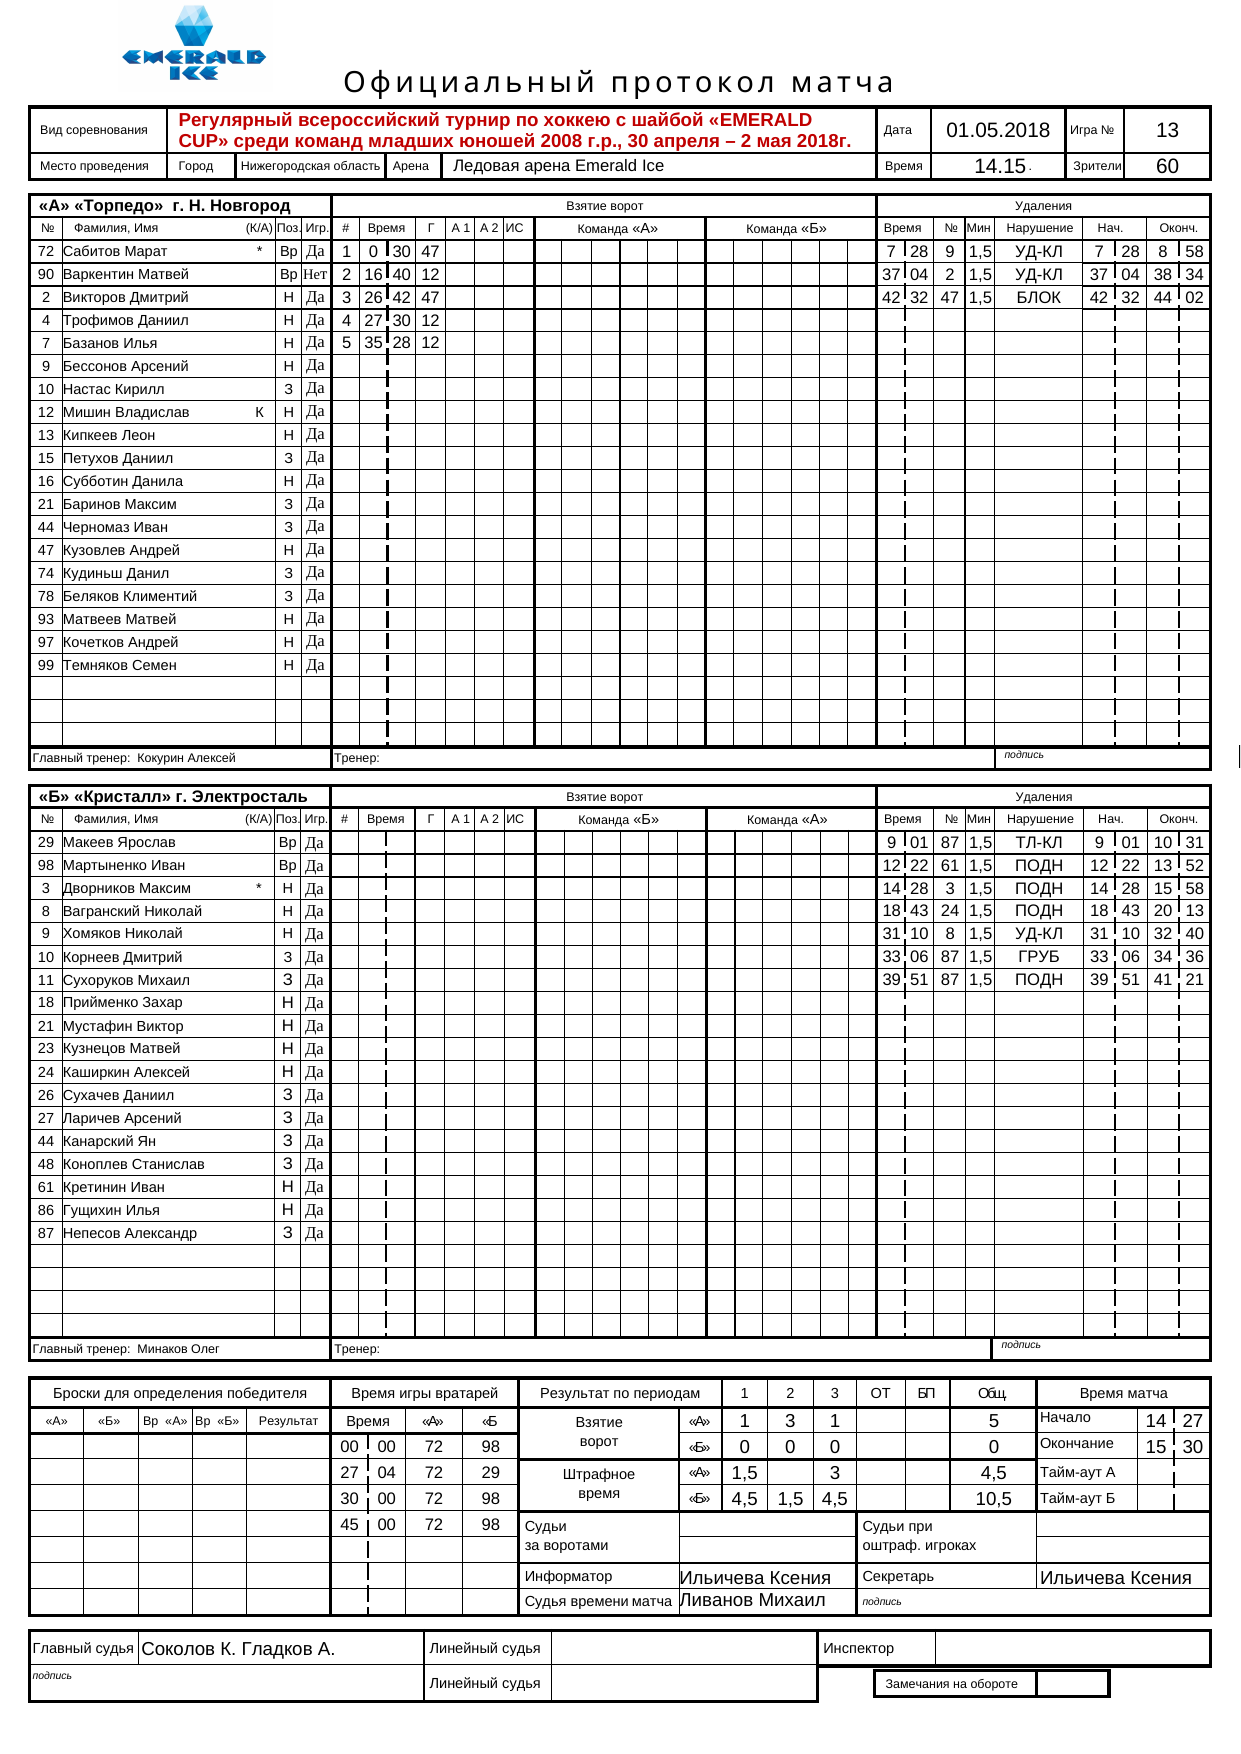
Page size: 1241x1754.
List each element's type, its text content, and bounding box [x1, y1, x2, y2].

table_cell [416, 401, 445, 423]
table_cell [565, 832, 592, 852]
table_cell БЛОК [995, 286, 1082, 308]
table_cell [995, 700, 1082, 722]
table_cell [416, 1107, 444, 1129]
table_cell [621, 516, 647, 538]
table_cell [1179, 1291, 1209, 1313]
table_cell [878, 631, 905, 653]
table_cell [360, 585, 387, 607]
table_cell [995, 608, 1082, 630]
table_cell [475, 1038, 504, 1059]
table_cell [708, 1130, 734, 1152]
table_cell [934, 332, 964, 354]
table_cell [848, 401, 875, 423]
table_cell [736, 1015, 762, 1037]
table_cell Н [275, 992, 300, 1013]
table_cell [359, 923, 386, 944]
table_cell Субботин Данила [63, 470, 243, 492]
table_cell [332, 900, 358, 922]
table_cell 18 [1084, 900, 1115, 922]
table_cell [386, 1222, 414, 1244]
table_cell 9 [934, 241, 964, 262]
table_cell [934, 992, 965, 1013]
table_cell [1179, 1199, 1209, 1221]
table_cell [1115, 1176, 1147, 1198]
table_cell [475, 516, 503, 538]
table_cell [878, 1107, 905, 1129]
table_cell [763, 700, 791, 722]
table_cell [1115, 1061, 1147, 1083]
table_cell [621, 1038, 648, 1059]
table_cell [592, 264, 619, 285]
table_cell [995, 1130, 1083, 1152]
table_cell [247, 1537, 329, 1562]
table_cell [1179, 355, 1209, 377]
table_cell [966, 1268, 994, 1290]
table_cell (К/А) [243, 809, 274, 829]
table_cell [966, 1176, 994, 1198]
table_cell [1084, 1015, 1115, 1037]
table_cell [243, 723, 275, 745]
table_cell [536, 447, 561, 469]
table_cell [333, 562, 359, 584]
table_cell [416, 1245, 444, 1267]
table_header Дата [878, 109, 930, 152]
table_cell [849, 1038, 875, 1059]
table_cell [332, 1222, 358, 1244]
table_cell [792, 424, 819, 446]
table_cell [475, 1199, 504, 1221]
table_cell [678, 1314, 705, 1336]
table_cell [247, 1511, 329, 1536]
table_cell [906, 1409, 949, 1432]
table_cell 36 [1179, 946, 1209, 968]
table_cell [388, 677, 415, 699]
table_cell [995, 1084, 1083, 1106]
table_cell [505, 946, 534, 968]
table_cell [649, 1130, 677, 1152]
table_cell [592, 310, 619, 331]
table_cell [416, 1176, 444, 1198]
table_cell [565, 946, 592, 968]
table_cell [736, 1291, 762, 1313]
table_cell [995, 332, 1082, 354]
table_cell [537, 1291, 564, 1313]
table_cell [31, 1435, 83, 1458]
table_cell [446, 677, 474, 699]
table_cell [536, 264, 561, 285]
table_cell [247, 1563, 329, 1588]
table_cell [995, 723, 1082, 745]
table_cell [446, 401, 474, 423]
table_cell [821, 900, 848, 922]
table_cell Мин [966, 218, 994, 239]
table_cell [1115, 700, 1146, 722]
table_cell [966, 1015, 994, 1037]
table_cell Судья времени матча [520, 1589, 679, 1614]
table_cell [1083, 493, 1115, 515]
table_cell [537, 1061, 564, 1083]
table_cell [243, 1176, 274, 1198]
table_cell 0 [814, 1433, 856, 1458]
table_cell [1148, 1268, 1179, 1290]
table_cell [565, 1153, 592, 1175]
table_cell Да [301, 1222, 329, 1244]
table_cell 3 [333, 287, 359, 308]
table_cell [792, 631, 819, 653]
table_cell [734, 700, 762, 722]
table_header Время игры вратарей [332, 1380, 517, 1406]
table_cell [763, 946, 791, 968]
table_cell Время [360, 218, 415, 239]
table_cell [445, 923, 474, 944]
table_cell [386, 900, 414, 922]
table_cell [592, 539, 619, 561]
table_cell [621, 539, 647, 561]
table_cell [995, 1199, 1083, 1221]
table_cell [763, 539, 791, 561]
table_cell [1037, 1513, 1209, 1536]
table_cell [1179, 1176, 1209, 1198]
table_cell [734, 539, 762, 561]
table_cell [1083, 585, 1115, 607]
table_cell Прийменко Захар [63, 992, 243, 1013]
table_cell [763, 332, 791, 354]
table_header Вид соревнования [31, 109, 166, 152]
table_cell [849, 1015, 875, 1037]
table_cell [1084, 1084, 1115, 1106]
table_cell [537, 900, 564, 922]
table_cell [333, 585, 359, 607]
table_cell [1115, 562, 1146, 584]
table_cell [505, 855, 534, 876]
table_cell [445, 1199, 474, 1221]
table_cell [1148, 1176, 1179, 1198]
table_cell [592, 700, 619, 722]
table_cell [1084, 1038, 1115, 1059]
table_cell [734, 332, 762, 354]
table_cell [243, 654, 275, 676]
table_cell [821, 1130, 848, 1152]
table_cell [734, 241, 762, 262]
table_cell [966, 309, 994, 331]
table_cell [359, 1084, 386, 1106]
table_cell [708, 1268, 734, 1290]
table_cell [648, 654, 677, 676]
table_header 2 [768, 1380, 813, 1406]
table_cell [416, 562, 445, 584]
table_cell [416, 516, 445, 538]
table_cell [536, 493, 561, 515]
table_cell [708, 1222, 734, 1244]
table_cell [30, 1617, 1211, 1629]
table_cell [243, 355, 275, 377]
table_cell 27 [332, 1459, 368, 1484]
table_cell [820, 424, 847, 446]
table_cell [848, 654, 875, 676]
table_cell Матвеев Матвей [63, 608, 243, 630]
table_cell Нижегородская область [237, 154, 384, 178]
table_cell [621, 1222, 648, 1244]
table_cell [648, 493, 677, 515]
table_cell Коноплев Станислав [63, 1153, 243, 1175]
table_cell [648, 723, 677, 745]
table_cell Поз. [276, 218, 301, 239]
table_cell [1115, 447, 1146, 469]
table_cell [792, 923, 820, 944]
table_cell [475, 1084, 504, 1106]
table_cell 22 [1115, 855, 1147, 876]
table_cell [562, 562, 591, 584]
table_cell [678, 1061, 705, 1083]
table_cell [565, 1038, 592, 1059]
table_header Результат по периодам [520, 1380, 721, 1406]
table_cell [878, 1130, 905, 1152]
table_cell [1148, 1061, 1179, 1083]
table_header Взятие ворот [333, 196, 875, 216]
table_cell Да [301, 1084, 329, 1106]
table_cell 7 [31, 332, 62, 354]
table_cell [649, 1038, 677, 1059]
table_cell [707, 700, 733, 722]
table_cell 32 [1148, 923, 1179, 944]
table_cell [1115, 493, 1146, 515]
table_cell [301, 1314, 329, 1336]
table_cell [332, 1153, 358, 1175]
table_cell [708, 1084, 734, 1106]
table_cell [708, 1245, 734, 1267]
table_cell [1147, 677, 1179, 699]
table_cell [592, 677, 619, 699]
table_cell [966, 1107, 994, 1129]
table_cell [359, 832, 386, 852]
table_cell Нет [302, 264, 330, 285]
table_cell [995, 631, 1082, 653]
table_cell [416, 493, 445, 515]
table_cell Н [275, 1176, 300, 1198]
table_cell Вагранский Николай [63, 900, 243, 922]
table_cell [792, 992, 820, 1013]
table_cell [359, 1176, 386, 1198]
table_cell [905, 332, 933, 354]
table_cell [995, 1153, 1083, 1175]
table_cell [678, 241, 704, 262]
table_cell [243, 900, 274, 922]
table_cell [536, 401, 561, 423]
table_cell [763, 923, 791, 944]
table_cell [1179, 700, 1209, 722]
table_cell [243, 562, 275, 584]
table_cell [792, 946, 820, 968]
table_cell 1,5 [966, 832, 994, 852]
table_cell [332, 855, 358, 876]
table_cell 1,5 [966, 263, 994, 285]
table_cell 51 [905, 969, 933, 991]
table_cell [416, 470, 445, 492]
table_cell [359, 1038, 386, 1059]
table_cell [1084, 1130, 1115, 1152]
table_cell [678, 1130, 705, 1152]
table_cell [562, 470, 591, 492]
table_cell УД-КЛ [995, 923, 1083, 944]
table_cell [906, 1485, 949, 1510]
table_header «A» «Торпедо» г. Н. Новгород [31, 196, 330, 216]
table_cell [649, 1153, 677, 1175]
table_cell Мишин Владислав [63, 401, 243, 423]
table_cell [537, 1130, 564, 1152]
table_cell [995, 493, 1082, 515]
table_cell 31 [878, 923, 905, 944]
table_cell [821, 1245, 848, 1267]
table_cell [792, 378, 819, 400]
table_cell Поз. [275, 809, 300, 829]
table_cell [678, 493, 704, 515]
table_cell 78 [31, 585, 62, 607]
table_cell Да [302, 470, 330, 492]
table_cell 87 [934, 946, 965, 968]
table_cell 10 [1115, 923, 1147, 944]
table_cell Да [301, 946, 329, 968]
table_cell Н [275, 923, 300, 944]
table_cell Да [302, 631, 330, 653]
table_cell [565, 1107, 592, 1129]
table_cell [386, 1153, 414, 1175]
table_cell [475, 700, 503, 722]
table_cell «Б [463, 1409, 517, 1432]
table_cell [849, 900, 875, 922]
table_cell [848, 585, 875, 607]
table_cell [736, 946, 762, 968]
table_cell [736, 1153, 762, 1175]
table_cell [763, 401, 791, 423]
table_cell [792, 1130, 820, 1152]
table_header Время матча [1038, 1380, 1209, 1406]
table_cell [736, 832, 762, 852]
table_cell [333, 516, 359, 538]
table_cell [849, 1107, 875, 1129]
table_cell [445, 900, 474, 922]
table_cell [678, 1245, 705, 1267]
table_cell [475, 424, 503, 446]
table_cell [820, 585, 847, 607]
table_cell [332, 992, 358, 1013]
table_cell [708, 1153, 734, 1175]
table_header 13 [1125, 109, 1209, 152]
table_cell [1179, 378, 1209, 400]
table_cell [995, 1314, 1083, 1336]
table_cell [820, 608, 847, 630]
table_cell Вр [275, 832, 300, 852]
table_cell Мустафин Виктор [63, 1015, 243, 1037]
table_cell [763, 723, 791, 745]
table_cell [1179, 1107, 1209, 1129]
table_cell 29 [463, 1459, 517, 1484]
table_cell [905, 608, 933, 630]
table_cell 9 [31, 923, 62, 944]
table_cell 30 [332, 1485, 368, 1510]
table_cell [505, 1107, 534, 1129]
table_cell 98 [463, 1485, 517, 1510]
table_cell [763, 1222, 791, 1244]
table_cell [734, 562, 762, 584]
table_cell [592, 516, 619, 538]
table_cell [592, 493, 619, 515]
table_cell [878, 355, 905, 377]
table_cell [820, 562, 847, 584]
table_cell 13 [1179, 900, 1209, 922]
table_cell [621, 923, 648, 944]
table_cell [707, 631, 733, 653]
table_cell 61 [934, 855, 965, 876]
table_cell [416, 1268, 444, 1290]
table_cell [536, 608, 561, 630]
table_cell 9 [1084, 832, 1115, 852]
table_cell [139, 1589, 192, 1614]
table_cell [849, 1153, 875, 1175]
table_cell [301, 1245, 329, 1267]
table_cell «А» [406, 1409, 462, 1432]
table_cell [475, 1061, 504, 1083]
table_cell [966, 1038, 994, 1059]
table_cell [406, 1537, 462, 1562]
table_cell [621, 1061, 648, 1083]
table_cell [84, 1589, 138, 1614]
table_cell [792, 1314, 820, 1336]
table_cell [621, 1015, 648, 1037]
table_cell [360, 654, 387, 676]
table_cell Да [301, 1015, 329, 1037]
table_cell [849, 946, 875, 968]
table_cell [368, 1537, 405, 1562]
table_cell [621, 264, 647, 285]
table_cell [678, 310, 704, 331]
table_cell [649, 992, 677, 1013]
table_cell [849, 878, 875, 898]
table_cell «А» [680, 1461, 721, 1484]
table_cell [332, 1314, 358, 1336]
table_cell [707, 378, 733, 400]
table_cell [966, 992, 994, 1013]
table_cell [736, 1061, 762, 1083]
table_cell Команда «А» [708, 809, 875, 829]
table_cell [934, 1038, 965, 1059]
table_cell 4,5 [951, 1461, 1035, 1484]
table_cell [792, 1107, 820, 1129]
table_cell [1115, 1130, 1147, 1152]
table_cell ИС [504, 218, 533, 239]
table_cell Да [302, 355, 330, 377]
table_cell [1147, 310, 1179, 331]
table_cell [848, 470, 875, 492]
table_cell 27 [31, 1107, 62, 1129]
table_cell [1147, 401, 1179, 423]
table_cell Главный тренер: Кокурин Алексей [31, 749, 330, 768]
table_cell [139, 1485, 192, 1510]
table_cell Н [276, 310, 301, 331]
table_cell [763, 264, 791, 285]
table_cell [848, 539, 875, 561]
table_cell [708, 969, 734, 991]
table_cell [416, 539, 445, 561]
table_cell [562, 310, 591, 331]
table_cell Да [301, 1061, 329, 1083]
table_cell [849, 969, 875, 991]
table_cell З [276, 516, 301, 538]
table_cell подпись [858, 1589, 1209, 1614]
table_cell 48 [31, 1153, 62, 1175]
table_cell [934, 378, 964, 400]
table_cell 97 [31, 631, 62, 653]
table_cell Вр «Б» [193, 1409, 246, 1432]
table_cell [820, 723, 847, 745]
table_cell [416, 700, 445, 722]
table_cell [446, 493, 474, 515]
table_cell подпись [993, 1339, 1209, 1359]
table_cell З [275, 946, 300, 968]
table_cell [562, 539, 591, 561]
table_cell [475, 946, 504, 968]
table_cell [905, 1268, 933, 1290]
table_cell [821, 946, 848, 968]
table_cell [1115, 1245, 1147, 1267]
table_cell [360, 516, 387, 538]
table_cell [445, 969, 474, 991]
table_cell [966, 1291, 994, 1313]
table_cell [388, 516, 415, 538]
table_cell [505, 832, 534, 852]
table_cell 1 [723, 1409, 767, 1432]
table_cell 3 [31, 877, 62, 898]
table_cell [966, 539, 994, 561]
table_cell [446, 723, 474, 745]
table_cell [386, 1245, 414, 1267]
table_cell [792, 562, 819, 584]
table_cell [275, 1314, 300, 1336]
table_cell [792, 900, 820, 922]
table_cell [621, 401, 647, 423]
table_cell [707, 264, 733, 285]
table_cell З [276, 378, 301, 400]
table_cell [359, 900, 386, 922]
table_cell 31 [1179, 832, 1209, 852]
table_cell [243, 923, 274, 944]
table_cell [416, 1038, 444, 1059]
table_cell [193, 1459, 246, 1484]
table_cell Да [302, 585, 330, 607]
table_cell [905, 539, 933, 561]
table_cell [386, 1176, 414, 1198]
table_cell [593, 1176, 620, 1198]
table_cell Кузнецов Матвей [63, 1038, 243, 1059]
table_cell 00 [332, 1435, 368, 1458]
table_cell 74 [31, 562, 62, 584]
table_cell [475, 1245, 504, 1267]
table_cell [878, 309, 905, 331]
table_cell А 2 [475, 218, 503, 239]
table_cell [1147, 654, 1179, 676]
table_cell 29 [31, 832, 62, 852]
table_cell [536, 677, 561, 699]
table_cell 14.15 [932, 154, 1064, 178]
table_cell [562, 700, 591, 722]
table_cell [678, 470, 704, 492]
table_cell «А» [680, 1409, 721, 1432]
table_cell 43 [1115, 900, 1147, 922]
table_cell [445, 946, 474, 968]
table_cell [1148, 1015, 1179, 1037]
table_cell [416, 946, 444, 968]
table_cell 32 [905, 286, 933, 308]
table_header Регулярный всероссийский турнир по хоккею с шайбой «EMERALD CUP» среди команд младших юношей 2008 г.р., 30 апреля – 2 мая 2018г. [168, 109, 875, 152]
table_cell [332, 1245, 358, 1267]
table_cell Тренер: [332, 1339, 990, 1359]
table_cell [332, 878, 358, 898]
table_cell [1148, 1084, 1179, 1106]
table_cell [649, 1222, 677, 1244]
table_cell [593, 1291, 620, 1313]
table_cell [934, 700, 964, 722]
table_cell [934, 654, 964, 676]
table_cell [505, 1015, 534, 1037]
table_cell [1179, 1153, 1209, 1175]
table_cell 1,5 [966, 969, 994, 991]
table_cell З [275, 969, 300, 991]
table_cell [621, 1130, 648, 1152]
table_cell [736, 900, 762, 922]
table_cell [905, 585, 933, 607]
table_cell Да [302, 516, 330, 538]
table_cell [934, 493, 964, 515]
table_cell [792, 700, 819, 722]
table_cell Время [878, 809, 933, 829]
table_cell [243, 1268, 274, 1290]
table_cell [708, 992, 734, 1013]
table_cell [504, 447, 533, 469]
table_cell [1084, 1107, 1115, 1129]
table_cell [243, 310, 275, 331]
table_cell [734, 310, 762, 331]
table_cell [848, 241, 875, 262]
table_cell [592, 631, 619, 653]
table_cell [621, 310, 647, 331]
table_cell [820, 310, 847, 331]
table_cell 35 [360, 332, 387, 354]
table_cell Гущихин Илья [63, 1199, 243, 1221]
table_cell [446, 264, 474, 285]
table_cell 27 [360, 310, 387, 331]
table_cell [819, 1668, 871, 1700]
table_cell Н [275, 1061, 300, 1083]
table_cell [995, 585, 1082, 607]
table_cell [707, 470, 733, 492]
table_cell [1138, 1485, 1174, 1510]
table_cell [621, 654, 647, 676]
table_cell 28 [1115, 241, 1146, 262]
table_cell Сабитов Марат [63, 241, 243, 262]
table_cell [475, 585, 503, 607]
table_cell [562, 631, 591, 653]
table_cell [708, 1061, 734, 1083]
table_cell [763, 1107, 791, 1129]
table_cell 04 [905, 263, 933, 285]
table_cell [386, 1084, 414, 1106]
table_cell [648, 447, 677, 469]
table_cell [1083, 677, 1115, 699]
table_cell Да [302, 562, 330, 584]
table_cell Н [276, 470, 301, 492]
table_cell [648, 608, 677, 630]
table_cell [966, 332, 994, 354]
table_cell Взятие ворот [520, 1409, 678, 1458]
table_cell 00 [368, 1511, 405, 1536]
table_cell [878, 1084, 905, 1106]
table_cell [243, 424, 275, 446]
table_cell [995, 1107, 1083, 1129]
table_cell 11 [31, 969, 62, 991]
table_cell [446, 562, 474, 584]
table_cell [848, 608, 875, 630]
table_cell [537, 969, 564, 991]
table_cell 12 [416, 264, 445, 285]
table_cell [193, 1563, 246, 1588]
table_cell [966, 424, 994, 446]
table_cell 37 [878, 263, 905, 285]
table_cell [934, 309, 964, 331]
table_cell [445, 1015, 474, 1037]
table_cell [995, 424, 1082, 446]
table_cell [905, 1199, 933, 1221]
table_cell [820, 241, 847, 262]
table_cell [565, 1015, 592, 1037]
table_cell 47 [416, 241, 445, 262]
table_cell [1115, 332, 1146, 354]
table_cell [537, 1176, 564, 1198]
table_cell [1148, 1222, 1179, 1244]
table_cell [416, 631, 445, 653]
table_cell [386, 1291, 414, 1313]
table_cell [905, 1084, 933, 1106]
table_cell [678, 654, 704, 676]
table_cell [302, 677, 330, 699]
table_cell 93 [31, 608, 62, 630]
table_cell [792, 355, 819, 377]
table_cell [934, 677, 964, 699]
table_cell ТЛ-КЛ [995, 832, 1083, 852]
table_cell 3 [814, 1461, 856, 1484]
table_cell [388, 355, 415, 377]
table_cell ПОДН [995, 900, 1083, 922]
table_cell [593, 832, 620, 852]
table_cell [505, 969, 534, 991]
table_cell [1115, 378, 1146, 400]
table_cell [243, 516, 275, 538]
table_cell [416, 1015, 444, 1037]
table_cell [878, 332, 905, 354]
table_cell [621, 855, 648, 876]
table_cell [301, 1268, 329, 1290]
table_cell [475, 631, 503, 653]
table_cell 1,5 [966, 946, 994, 968]
table_cell [848, 700, 875, 722]
table_cell 12 [1084, 855, 1115, 876]
table_cell [905, 1130, 933, 1152]
table_cell Окончание [1038, 1433, 1137, 1458]
table_cell [562, 424, 591, 446]
table_cell [678, 1222, 705, 1244]
table_cell [388, 470, 415, 492]
table_cell № [31, 218, 62, 239]
table_cell Да [302, 493, 330, 515]
table_cell [562, 447, 591, 469]
table_cell [934, 1130, 965, 1152]
table_cell [84, 1511, 138, 1536]
table_cell [536, 654, 561, 676]
table_cell [678, 447, 704, 469]
table_cell [678, 401, 704, 423]
table_cell Время [332, 1409, 405, 1432]
table_cell 0 [768, 1433, 813, 1458]
table_cell Макеев Ярослав [63, 832, 243, 852]
table_cell [621, 723, 647, 745]
table_cell Баринов Максим [63, 493, 243, 515]
table_cell 30 [1174, 1433, 1209, 1458]
table_cell [360, 493, 387, 515]
table_cell [707, 493, 733, 515]
table_cell [649, 946, 677, 968]
table_cell [243, 992, 274, 1013]
table_cell [905, 992, 933, 1013]
table_cell [475, 401, 503, 423]
table_cell 72 [406, 1485, 462, 1510]
table_cell [193, 1511, 246, 1536]
table_cell [593, 923, 620, 944]
table_cell [792, 1061, 820, 1083]
table_cell [445, 1107, 474, 1129]
table_cell [276, 677, 301, 699]
table_cell [648, 585, 677, 607]
table_cell [275, 1291, 300, 1313]
table_cell [621, 332, 647, 354]
table_cell Базанов Илья [63, 332, 243, 354]
table_cell [565, 1084, 592, 1106]
table_cell [878, 1314, 905, 1336]
table_cell [1179, 585, 1209, 607]
table_cell [475, 1107, 504, 1129]
table_cell [386, 1268, 414, 1290]
table_cell [416, 855, 444, 876]
table_cell [1083, 470, 1115, 492]
table_cell Г [416, 218, 445, 239]
table_cell [1084, 1061, 1115, 1083]
table_header ОТ [857, 1380, 905, 1406]
table_cell [446, 516, 474, 538]
table_cell [1147, 631, 1179, 653]
table_cell [649, 832, 677, 852]
table_cell [475, 264, 503, 285]
table_cell 9 [878, 832, 905, 852]
table_cell [445, 1268, 474, 1290]
table_cell [1179, 310, 1209, 331]
table_cell 9 [31, 355, 62, 377]
table_cell [678, 585, 704, 607]
table_cell 28 [905, 878, 933, 898]
table_cell [1147, 562, 1179, 584]
table_cell ГРУБ [995, 946, 1083, 968]
table_cell [504, 287, 533, 308]
table_cell [475, 355, 503, 377]
table_header Игра № [1067, 109, 1123, 152]
table_cell [416, 654, 445, 676]
table_cell Да [302, 287, 330, 308]
table_cell [1083, 608, 1115, 630]
table_cell [1147, 539, 1179, 561]
table_cell 5 [951, 1409, 1035, 1432]
table_cell [966, 654, 994, 676]
table_cell [1147, 378, 1179, 400]
table_cell [792, 332, 819, 354]
table_cell [707, 332, 733, 354]
table_cell [905, 1015, 933, 1037]
table_cell [995, 992, 1083, 1013]
table_cell [849, 1314, 875, 1336]
table_cell [333, 723, 359, 745]
table_cell [878, 1268, 905, 1290]
table_cell [934, 723, 964, 745]
table_cell [648, 470, 677, 492]
table_cell 90 [31, 264, 62, 285]
table_cell [621, 287, 647, 308]
table_cell [504, 378, 533, 400]
table_cell [763, 1176, 791, 1198]
table_cell 15 [31, 447, 62, 469]
table_cell [736, 1107, 762, 1129]
table_cell [368, 1589, 405, 1614]
table_cell 4 [333, 310, 359, 331]
table_cell Да [302, 424, 330, 446]
table_cell [934, 401, 964, 423]
table_cell [31, 1459, 83, 1484]
table_cell [359, 946, 386, 968]
table_cell [536, 539, 561, 561]
table_cell [848, 355, 875, 377]
table_cell 22 [905, 855, 933, 876]
table_cell [31, 1511, 83, 1536]
table_cell [934, 1015, 965, 1037]
table_cell [386, 923, 414, 944]
table_cell [820, 264, 847, 285]
table_cell [707, 539, 733, 561]
table_cell [1148, 992, 1179, 1013]
table_cell 27 [1174, 1409, 1209, 1432]
table_cell [763, 631, 791, 653]
table_cell [848, 562, 875, 584]
table_cell [505, 1130, 534, 1152]
table_cell [707, 585, 733, 607]
table_cell 28 [905, 241, 933, 262]
table_cell [707, 447, 733, 469]
table_cell [416, 992, 444, 1013]
table_cell [386, 855, 414, 876]
table_cell [820, 447, 847, 469]
table_cell [763, 1084, 791, 1106]
table_cell [593, 1107, 620, 1129]
table_cell [562, 608, 591, 630]
table_cell [966, 355, 994, 377]
table_cell 14 [1138, 1409, 1174, 1432]
table_cell [878, 1199, 905, 1221]
table_cell 30 [388, 310, 415, 331]
table_cell [536, 287, 561, 308]
table_cell [621, 677, 647, 699]
table_cell [243, 1015, 274, 1037]
table_cell [792, 401, 819, 423]
table_cell * [243, 241, 275, 262]
table_cell Время [359, 809, 414, 829]
table_cell [1179, 1268, 1209, 1290]
table_cell [562, 677, 591, 699]
table_cell [565, 1222, 592, 1244]
table_cell [593, 992, 620, 1013]
table_cell [678, 608, 704, 630]
table_cell [445, 1245, 474, 1267]
table_cell [995, 1061, 1083, 1083]
table_cell [995, 1268, 1083, 1290]
table_cell Да [302, 447, 330, 469]
table_cell [821, 1314, 848, 1336]
table_cell [905, 677, 933, 699]
table_cell 39 [1084, 969, 1115, 991]
table_cell [878, 470, 905, 492]
table_cell [905, 723, 933, 745]
table_cell [505, 1314, 534, 1336]
table_cell [562, 401, 591, 423]
table_cell [475, 677, 503, 699]
table_cell [1179, 1015, 1209, 1037]
table_cell Да [302, 608, 330, 630]
table_cell [1083, 562, 1115, 584]
table_cell [475, 562, 503, 584]
table_cell [878, 539, 905, 561]
table_cell [878, 516, 905, 538]
table_cell [820, 332, 847, 354]
table_cell Темняков Семен [63, 654, 243, 676]
table_cell [446, 470, 474, 492]
table_cell [678, 878, 705, 898]
table_cell [1179, 654, 1209, 676]
table_cell [936, 1632, 1209, 1664]
table_cell [736, 1268, 762, 1290]
table_cell 10 [31, 378, 62, 400]
table_cell [734, 585, 762, 607]
table_cell [1179, 1061, 1209, 1083]
table_cell [593, 1130, 620, 1152]
table_cell [368, 1563, 405, 1588]
table_cell [565, 1061, 592, 1083]
table_cell [934, 424, 964, 446]
table_cell [445, 1153, 474, 1175]
table_cell [621, 1314, 648, 1336]
table_cell [736, 969, 762, 991]
table_cell [821, 832, 848, 852]
table_cell 37 [1083, 264, 1115, 285]
table_cell [934, 355, 964, 377]
table_cell [593, 1222, 620, 1244]
table_cell 61 [31, 1176, 62, 1198]
table_cell [878, 447, 905, 469]
table_cell [562, 332, 591, 354]
table_cell [139, 1537, 192, 1562]
table_cell З [276, 447, 301, 469]
table_cell [504, 608, 533, 630]
table_cell [332, 1563, 368, 1588]
table_cell [1179, 493, 1209, 515]
table_cell [878, 1291, 905, 1313]
table_cell Нач. [1083, 218, 1146, 239]
table_cell 20 [1148, 900, 1179, 922]
table_cell [708, 1038, 734, 1059]
table_cell [332, 1038, 358, 1059]
table_cell Да [301, 832, 329, 852]
table_cell Инспектор [819, 1632, 935, 1664]
table_cell [934, 1153, 965, 1175]
table_cell З [276, 585, 301, 607]
table_cell 21 [1179, 969, 1209, 991]
table_cell [995, 447, 1082, 469]
table_cell [537, 1245, 564, 1267]
table_cell [763, 1038, 791, 1059]
table_cell [678, 677, 704, 699]
table_cell Да [301, 1199, 329, 1221]
table_cell Ильичева Ксения [680, 1564, 855, 1588]
table_cell [678, 1107, 705, 1129]
table_cell [565, 1130, 592, 1152]
table_cell [243, 631, 275, 653]
table_cell [1083, 654, 1115, 676]
table_cell [416, 1153, 444, 1175]
table_cell Дворников Максим [63, 877, 243, 898]
table_cell [243, 1153, 274, 1175]
table_cell [562, 516, 591, 538]
table_cell [475, 310, 503, 331]
table_cell [707, 401, 733, 423]
table_cell [332, 923, 358, 944]
table_cell [445, 1130, 474, 1152]
table_cell * [243, 877, 274, 898]
table_cell [276, 700, 301, 722]
table_cell # [333, 218, 359, 239]
table_cell [621, 832, 648, 852]
table_cell [1115, 1268, 1147, 1290]
table_cell [878, 723, 905, 745]
table_cell [333, 539, 359, 561]
table_cell [1115, 401, 1146, 423]
table_cell [565, 969, 592, 991]
table_cell [537, 1199, 564, 1221]
table_cell [678, 1153, 705, 1175]
table_cell 58 [1179, 241, 1209, 262]
table_cell 52 [1179, 855, 1209, 876]
table_cell [386, 1130, 414, 1152]
table_cell [565, 1268, 592, 1290]
table_cell [504, 677, 533, 699]
table_cell З [275, 1153, 300, 1175]
table_cell Оконч. [1148, 809, 1209, 829]
table_cell подпись [996, 749, 1209, 768]
table_cell [995, 309, 1082, 331]
table_cell [648, 287, 677, 308]
table_cell [849, 992, 875, 1013]
table_cell [332, 1537, 368, 1562]
table_cell [276, 723, 301, 745]
table_cell [332, 1176, 358, 1198]
table_cell Ларичев Арсений [63, 1107, 243, 1129]
table_cell [678, 287, 704, 308]
picture [118, 0, 273, 92]
table_cell [1147, 355, 1179, 377]
table_cell Да [301, 923, 329, 944]
table_cell Мин [966, 809, 994, 829]
table_cell 28 [388, 332, 415, 354]
table_cell [1179, 516, 1209, 538]
table_cell [1147, 424, 1179, 446]
table_cell [708, 832, 734, 852]
table_cell [243, 447, 275, 469]
table_cell 33 [878, 946, 905, 968]
table_cell [792, 1291, 820, 1313]
table_cell [505, 878, 534, 898]
table_cell [537, 1268, 564, 1290]
table_cell 7 [1083, 241, 1115, 262]
table_cell [360, 631, 387, 653]
table_cell [416, 1130, 444, 1152]
table_cell [360, 723, 387, 745]
table_cell [537, 878, 564, 898]
table_cell [821, 1061, 848, 1083]
table_cell Вр [275, 854, 300, 876]
table_cell [905, 447, 933, 469]
table_cell [592, 608, 619, 630]
table_cell [905, 631, 933, 653]
table_cell [1083, 310, 1115, 331]
table_cell [848, 264, 875, 285]
table_cell [821, 1222, 848, 1244]
table_cell [848, 332, 875, 354]
table_cell [792, 878, 820, 898]
table_cell [1083, 700, 1115, 722]
table_header «Б» «Кристалл» г. Электросталь [31, 787, 329, 806]
table_cell [820, 378, 847, 400]
table_cell [905, 1061, 933, 1083]
table_cell Черномаз Иван [63, 516, 243, 538]
table_cell [966, 608, 994, 630]
table_cell [678, 1199, 705, 1221]
table_cell [708, 855, 734, 876]
table_cell [504, 631, 533, 653]
table_cell 04 [368, 1459, 405, 1484]
table_cell А 2 [475, 809, 504, 829]
table_cell [446, 332, 474, 354]
table_cell [995, 1291, 1083, 1313]
table_cell [1115, 1107, 1147, 1129]
table_cell [1179, 608, 1209, 630]
table_cell [820, 516, 847, 538]
table_cell [593, 1153, 620, 1175]
table_cell 10 [31, 946, 62, 968]
table_cell [243, 264, 275, 285]
table_cell [621, 493, 647, 515]
table_cell [966, 1130, 994, 1152]
table_cell [792, 677, 819, 699]
table_cell [763, 1199, 791, 1221]
table_cell [878, 424, 905, 446]
table_cell [878, 654, 905, 676]
table_cell 12 [31, 401, 62, 423]
table_cell [536, 470, 561, 492]
table_header Броски для определения победителя [31, 1380, 329, 1406]
table_cell [475, 1268, 504, 1290]
table_cell 30 [388, 241, 415, 262]
table_cell [275, 1268, 300, 1290]
table_cell [649, 1176, 677, 1198]
table_cell 1,5 [723, 1461, 767, 1484]
table_cell [995, 470, 1082, 492]
table_cell [360, 447, 387, 469]
table_cell [849, 1268, 875, 1290]
table_cell [708, 1291, 734, 1313]
table_cell [763, 424, 791, 446]
table_cell [504, 700, 533, 722]
table_cell [905, 1314, 933, 1336]
table_cell [678, 1176, 705, 1198]
table_cell [821, 878, 848, 898]
table_cell [593, 1268, 620, 1290]
table_cell [763, 608, 791, 630]
table_cell 40 [1179, 923, 1209, 944]
table_cell [792, 1015, 820, 1037]
table_header Удаления [878, 196, 1209, 216]
table_cell Результат [247, 1409, 329, 1432]
table_cell Сухачев Даниил [63, 1084, 243, 1106]
table_cell 86 [31, 1199, 62, 1221]
table_cell [734, 677, 762, 699]
table_cell [592, 401, 619, 423]
table_cell 21 [31, 493, 62, 515]
table_cell [416, 1314, 444, 1336]
table_cell [445, 1061, 474, 1083]
table_cell [63, 723, 243, 745]
table_cell «Б» [680, 1485, 721, 1510]
table_cell [878, 1222, 905, 1244]
table_cell [536, 585, 561, 607]
table_cell [332, 1589, 368, 1614]
table_cell [1148, 1314, 1179, 1336]
table_cell [505, 1153, 534, 1175]
table_cell [416, 378, 445, 400]
table_cell [416, 1061, 444, 1083]
table_cell Н [276, 539, 301, 561]
table_cell [333, 470, 359, 492]
table_cell [388, 654, 415, 676]
table_cell 34 [1148, 946, 1179, 968]
table_cell [537, 946, 564, 968]
table_cell [1083, 631, 1115, 653]
table_cell [63, 1314, 243, 1336]
table_cell [848, 493, 875, 515]
table_cell [820, 287, 847, 308]
table_cell Н [275, 1199, 300, 1221]
table_cell 18 [31, 992, 62, 1013]
table_cell 4 [31, 310, 62, 331]
table_cell [301, 1291, 329, 1313]
table_cell [243, 854, 274, 876]
table_cell [820, 654, 847, 676]
table_cell [31, 723, 62, 745]
table_cell [734, 355, 762, 377]
table_cell Н [275, 1015, 300, 1037]
table_cell [1179, 723, 1209, 745]
table_cell [966, 631, 994, 653]
table_cell [1138, 1459, 1174, 1484]
table_cell [243, 700, 275, 722]
table_cell [63, 1245, 243, 1267]
table_cell [621, 969, 648, 991]
table_cell [475, 287, 503, 308]
table_cell [792, 723, 819, 745]
table_cell [1179, 1314, 1209, 1336]
table_cell [820, 631, 847, 653]
table_cell 99 [31, 654, 62, 676]
table_cell 3 [934, 878, 965, 898]
table_cell [820, 700, 847, 722]
table_cell [734, 424, 762, 446]
table_cell [1084, 1222, 1115, 1244]
table_cell [995, 1015, 1083, 1037]
table_cell [707, 310, 733, 331]
table_cell [360, 355, 387, 377]
table_cell [475, 969, 504, 991]
table_cell [475, 608, 503, 630]
table_cell 32 [1115, 287, 1146, 308]
table_cell [31, 700, 62, 722]
table_cell [905, 1153, 933, 1175]
table_cell [763, 355, 791, 377]
table_cell [734, 723, 762, 745]
table_cell [475, 1176, 504, 1198]
table_cell 8 [1147, 241, 1179, 262]
table_cell [649, 855, 677, 876]
table_cell [707, 723, 733, 745]
table_cell Каширкин Алексей [63, 1061, 243, 1083]
table_cell [707, 287, 733, 308]
table_cell 87 [934, 969, 965, 991]
table_cell Игр. [302, 218, 330, 239]
table_cell [243, 1245, 274, 1267]
table_cell Соколов К. Гладков А. [139, 1632, 423, 1664]
table_cell [536, 700, 561, 722]
table_cell [763, 992, 791, 1013]
table_cell 87 [31, 1222, 62, 1244]
table_cell [763, 562, 791, 584]
table_cell [905, 1222, 933, 1244]
table_cell [332, 1084, 358, 1106]
table_cell [821, 1268, 848, 1290]
table_cell [333, 355, 359, 377]
table_cell 87 [934, 832, 965, 852]
table_cell [504, 401, 533, 423]
table_cell [736, 1084, 762, 1106]
table_cell [1084, 992, 1115, 1013]
table_cell Место проведения [31, 154, 166, 178]
table_cell [388, 401, 415, 423]
table_cell ПОДН [995, 969, 1083, 991]
table_cell 42 [878, 286, 905, 308]
table_cell [445, 855, 474, 876]
table_cell (К/А) [243, 218, 275, 239]
table_cell [1083, 424, 1115, 446]
table_cell Н [276, 424, 301, 446]
table_cell [648, 562, 677, 584]
table_cell [763, 241, 791, 262]
table_cell [878, 1245, 905, 1267]
table_cell 00 [368, 1435, 405, 1458]
table_cell [905, 516, 933, 538]
table_cell Фамилия, Имя [63, 218, 243, 239]
table_cell [678, 1084, 705, 1106]
table_cell 44 [31, 1130, 62, 1152]
table_cell [388, 447, 415, 469]
table_cell 72 [406, 1435, 462, 1458]
table_cell [966, 447, 994, 469]
table_cell [934, 539, 964, 561]
table_cell [848, 310, 875, 331]
table_cell [820, 677, 847, 699]
table_cell [592, 447, 619, 469]
table_cell З [276, 562, 301, 584]
table_cell [416, 1199, 444, 1221]
table_cell [648, 378, 677, 400]
table_cell [649, 1084, 677, 1106]
table_cell [537, 992, 564, 1013]
table_cell [416, 355, 445, 377]
table_cell [736, 1314, 762, 1336]
table_cell [621, 900, 648, 922]
table_cell [857, 1461, 905, 1484]
table_cell [463, 1563, 517, 1588]
table_cell Да [301, 877, 329, 898]
table_cell [359, 855, 386, 876]
table_cell [849, 1061, 875, 1083]
table_cell [505, 1222, 534, 1244]
table_cell [792, 264, 819, 285]
table_cell Команда «Б» [707, 218, 875, 239]
table_cell [1147, 447, 1179, 469]
table_cell [592, 424, 619, 446]
table_cell [934, 1222, 965, 1244]
table_cell 01 [905, 832, 933, 852]
table_cell [878, 1061, 905, 1083]
table_cell [678, 1015, 705, 1037]
table_cell 12 [416, 310, 445, 331]
table_cell [849, 1222, 875, 1244]
table_cell [475, 332, 503, 354]
table_cell Да [301, 1130, 329, 1152]
table_cell [966, 1222, 994, 1244]
table_cell [536, 241, 561, 262]
table_cell [359, 1268, 386, 1290]
table_cell [504, 723, 533, 745]
table_cell [678, 516, 704, 538]
table_cell [678, 1291, 705, 1313]
table_cell [388, 700, 415, 722]
table_cell [708, 878, 734, 898]
table_cell [708, 1176, 734, 1198]
table_cell [505, 1291, 534, 1313]
table_cell [592, 355, 619, 377]
table_cell [360, 677, 387, 699]
table_cell [707, 516, 733, 538]
table_cell [552, 1665, 816, 1700]
table_cell 47 [416, 287, 445, 308]
table_cell [848, 424, 875, 446]
table_cell [763, 585, 791, 607]
table_cell Сухоруков Михаил [63, 969, 243, 991]
table_cell [736, 992, 762, 1013]
table_cell [734, 631, 762, 653]
table_cell 1,5 [966, 923, 994, 944]
table_cell [1115, 470, 1146, 492]
table_cell Н [275, 1038, 300, 1059]
table_cell ПОДН [995, 878, 1083, 898]
table_cell [707, 654, 733, 676]
table_cell [708, 1015, 734, 1037]
table_cell 39 [878, 969, 905, 991]
table_cell [763, 1153, 791, 1175]
table_cell [820, 470, 847, 492]
table_cell 45 [332, 1511, 368, 1536]
table_cell [1083, 516, 1115, 538]
table_cell [536, 355, 561, 377]
table_cell [821, 923, 848, 944]
table_cell [332, 1061, 358, 1083]
table_cell [445, 1314, 474, 1336]
table_cell [848, 631, 875, 653]
table_cell [736, 1199, 762, 1221]
table_cell 04 [1115, 264, 1146, 285]
table_cell [678, 723, 704, 745]
table_cell Г [416, 809, 444, 829]
table_cell [1147, 723, 1179, 745]
table_cell [763, 1314, 791, 1336]
table_cell [504, 562, 533, 584]
table_cell Вр [276, 264, 301, 285]
table_cell [649, 1061, 677, 1083]
table_cell [792, 1199, 820, 1221]
table_cell [1115, 608, 1146, 630]
table_cell 0 [723, 1433, 767, 1458]
table_cell [275, 1245, 300, 1267]
table_cell [763, 832, 791, 852]
table_cell [966, 1245, 994, 1267]
table_cell [446, 654, 474, 676]
table_cell 26 [31, 1084, 62, 1106]
table_cell 15 [1138, 1433, 1174, 1458]
table_cell [1084, 1268, 1115, 1290]
table_cell [416, 1084, 444, 1106]
table_cell [332, 969, 358, 991]
table_cell [84, 1537, 138, 1562]
table_cell [621, 1084, 648, 1106]
table_cell [445, 1176, 474, 1198]
table_cell [360, 470, 387, 492]
table_cell [763, 900, 791, 922]
table_cell [332, 1130, 358, 1152]
table_cell [359, 1153, 386, 1175]
table_cell [536, 378, 561, 400]
table_cell [707, 241, 733, 262]
table_cell [359, 1107, 386, 1129]
table_cell [821, 1107, 848, 1129]
table_cell [562, 264, 591, 285]
table_cell [621, 1199, 648, 1221]
table_cell [792, 969, 820, 991]
table_cell [1179, 562, 1209, 584]
table_cell [475, 447, 503, 469]
table_cell 1,5 [768, 1485, 813, 1510]
table_cell [446, 539, 474, 561]
table_cell [593, 1314, 620, 1336]
table_cell [552, 1632, 816, 1664]
table_cell [359, 1130, 386, 1152]
table_cell [536, 516, 561, 538]
table_cell № [31, 809, 62, 829]
table_cell 58 [1179, 878, 1209, 898]
table_cell 06 [1115, 946, 1147, 968]
table_cell [708, 946, 734, 968]
table_cell [562, 378, 591, 400]
table_cell Трофимов Даниил [63, 310, 243, 331]
table_cell [1147, 516, 1179, 538]
table_cell [475, 1015, 504, 1037]
table_cell [243, 332, 275, 354]
table_cell [1179, 1084, 1209, 1106]
table_cell 60 [1125, 154, 1209, 178]
table_cell Оконч. [1147, 218, 1209, 239]
table_cell [1083, 723, 1115, 745]
text Официальный протокол матча [118, 0, 1218, 101]
table_cell Н [276, 355, 301, 377]
table_cell [678, 424, 704, 446]
table_cell [445, 832, 474, 852]
table_cell [333, 700, 359, 722]
table_cell [678, 1038, 705, 1059]
table_cell [193, 1435, 246, 1458]
table_cell [243, 1291, 274, 1313]
table_cell [792, 585, 819, 607]
table_cell [505, 1245, 534, 1267]
table_cell [792, 287, 819, 308]
table_cell [678, 832, 705, 852]
table_cell 3 [768, 1409, 813, 1432]
table_cell [359, 1245, 386, 1267]
table_cell [966, 470, 994, 492]
table_cell [416, 447, 445, 469]
table_cell [243, 1199, 274, 1221]
table_cell [678, 1268, 705, 1290]
table_cell [621, 1268, 648, 1290]
table_cell [193, 1589, 246, 1614]
table_cell [878, 677, 905, 699]
table_cell Да [301, 854, 329, 876]
table_cell [562, 493, 591, 515]
table_cell Тренер: [333, 749, 994, 768]
table_cell [593, 1245, 620, 1267]
table_cell 42 [388, 287, 415, 308]
table_cell [139, 1511, 192, 1536]
table_cell [475, 470, 503, 492]
table_cell [504, 516, 533, 538]
table_cell [406, 1563, 462, 1588]
table_header БП [906, 1380, 949, 1406]
table_cell [763, 516, 791, 538]
table_cell [648, 424, 677, 446]
table_cell [763, 1268, 791, 1290]
table_cell [593, 1015, 620, 1037]
table_cell [763, 447, 791, 469]
table_cell [878, 562, 905, 584]
table_cell 72 [31, 241, 62, 262]
table_cell [505, 1084, 534, 1106]
table_cell [849, 1245, 875, 1267]
table_cell [621, 562, 647, 584]
table_cell [736, 878, 762, 898]
table_cell [31, 1314, 62, 1336]
table_cell [821, 969, 848, 991]
table_cell [84, 1459, 138, 1484]
table_cell [562, 585, 591, 607]
table_cell [763, 1130, 791, 1152]
table_cell [707, 677, 733, 699]
table_cell [966, 1061, 994, 1083]
table_cell [31, 1245, 62, 1267]
table_cell [359, 878, 386, 898]
table_cell [1115, 1222, 1147, 1244]
table_cell [734, 516, 762, 538]
table_cell [792, 832, 820, 852]
table_cell [332, 1015, 358, 1037]
table_cell [1179, 1245, 1209, 1267]
table_cell [678, 900, 705, 922]
table_cell [1084, 1245, 1115, 1267]
table_cell УД-КЛ [995, 241, 1082, 262]
table_cell [84, 1563, 138, 1588]
table_cell [592, 562, 619, 584]
table_cell [878, 378, 905, 400]
table_cell [243, 470, 275, 492]
table_cell [1179, 1130, 1209, 1152]
table_cell [416, 1222, 444, 1244]
table_cell 02 [1179, 287, 1209, 308]
table_cell [707, 608, 733, 630]
table_cell Беляков Климентий [63, 585, 243, 607]
table_cell [678, 562, 704, 584]
table_cell З [275, 1084, 300, 1106]
table_cell [966, 378, 994, 400]
table_cell [849, 1199, 875, 1221]
table_cell [445, 1038, 474, 1059]
table_cell Н [276, 287, 301, 308]
table_cell З [276, 493, 301, 515]
table_cell [995, 1176, 1083, 1198]
table_cell [333, 631, 359, 653]
table_cell [848, 287, 875, 308]
table_cell [505, 1268, 534, 1290]
table_cell [537, 923, 564, 944]
table_cell [734, 287, 762, 308]
table_cell [537, 855, 564, 876]
table_cell [621, 424, 647, 446]
table_cell 24 [934, 900, 965, 922]
table_cell [763, 855, 791, 876]
table_cell [504, 355, 533, 377]
table_cell [243, 585, 275, 607]
table_cell [562, 355, 591, 377]
table_cell [1115, 1015, 1147, 1037]
table_cell [848, 516, 875, 538]
table_cell [475, 923, 504, 944]
table_cell [243, 1038, 274, 1059]
table_cell [905, 493, 933, 515]
table_cell [678, 992, 705, 1013]
table_cell 41 [1148, 969, 1179, 991]
table_cell З [275, 1130, 300, 1152]
table_cell Н [276, 401, 301, 423]
table_header Общ. [951, 1380, 1035, 1406]
table_cell Город [168, 154, 234, 178]
table_cell [821, 1084, 848, 1106]
table_cell 98 [31, 854, 62, 876]
table_cell [621, 1153, 648, 1175]
table_cell [905, 309, 933, 331]
table_cell [593, 1038, 620, 1059]
table_cell [966, 493, 994, 515]
table_cell [995, 1245, 1083, 1267]
table_cell [243, 946, 274, 968]
table_cell [416, 424, 445, 446]
table_cell Н [276, 608, 301, 630]
table_cell [934, 585, 964, 607]
table_cell ПОДН [995, 855, 1083, 876]
table_cell [504, 241, 533, 262]
table_cell Да [302, 539, 330, 561]
table_header 1 [723, 1380, 767, 1406]
table_cell [562, 723, 591, 745]
table_cell [388, 723, 415, 745]
table_cell [621, 992, 648, 1013]
table_cell 0 [360, 241, 387, 262]
table_cell [537, 1222, 564, 1244]
table_cell К [243, 401, 275, 423]
table_cell [934, 1107, 965, 1129]
table_cell [707, 562, 733, 584]
table_cell [536, 723, 561, 745]
table_cell [1115, 1199, 1147, 1221]
table_cell [139, 1563, 192, 1588]
table_cell [247, 1485, 329, 1510]
table_cell [649, 1268, 677, 1290]
table_cell [243, 1084, 274, 1106]
table_cell [1084, 1291, 1115, 1313]
table_cell 24 [31, 1061, 62, 1083]
table_cell [333, 654, 359, 676]
table_cell [849, 1291, 875, 1313]
table_cell [995, 539, 1082, 561]
table_cell [995, 1038, 1083, 1059]
table_cell [1115, 631, 1146, 653]
table_cell [649, 969, 677, 991]
table_cell [905, 1291, 933, 1313]
table_cell 72 [406, 1459, 462, 1484]
table_cell [966, 516, 994, 538]
table_cell [386, 1015, 414, 1037]
table_cell Да [302, 654, 330, 676]
table_cell [1148, 1038, 1179, 1059]
table_cell [792, 855, 820, 876]
table_cell [1179, 1038, 1209, 1059]
table_cell [475, 1130, 504, 1152]
table_cell [1147, 608, 1179, 630]
table_cell [416, 723, 445, 745]
table_cell 10 [1148, 832, 1179, 852]
table_cell [463, 1589, 517, 1614]
table_cell [537, 1084, 564, 1106]
table_cell [1147, 585, 1179, 607]
table_cell [678, 332, 704, 354]
table_cell [1083, 378, 1115, 400]
table_cell Да [301, 1107, 329, 1129]
table_cell [505, 1038, 534, 1059]
table_cell [416, 923, 444, 944]
table_cell [359, 1291, 386, 1313]
table_cell [792, 1153, 820, 1175]
table_cell [247, 1435, 329, 1458]
table_cell [593, 1199, 620, 1221]
table_cell [849, 855, 875, 876]
table_cell [537, 1314, 564, 1336]
table_cell 14 [878, 878, 905, 898]
table_cell [1147, 493, 1179, 515]
table_cell [593, 878, 620, 898]
table_cell [1147, 332, 1179, 354]
table_cell [792, 470, 819, 492]
table_cell [848, 378, 875, 400]
table_cell [505, 900, 534, 922]
table_cell 40 [388, 264, 415, 285]
table_cell [1083, 401, 1115, 423]
table_cell [504, 654, 533, 676]
table_cell [505, 1176, 534, 1198]
table_cell [243, 1222, 274, 1244]
table_cell [475, 992, 504, 1013]
table_cell [934, 516, 964, 538]
table_cell Кретинин Иван [63, 1176, 243, 1198]
table_cell Начало [1038, 1409, 1137, 1432]
table_cell [1115, 654, 1146, 676]
table_cell [678, 969, 705, 991]
table_cell [768, 1461, 813, 1484]
table_cell [708, 900, 734, 922]
table_cell [934, 1176, 965, 1198]
table_cell [966, 401, 994, 423]
table_cell [648, 332, 677, 354]
table_cell Вр [276, 241, 301, 262]
table_cell [475, 654, 503, 676]
table_cell Штрафное время [520, 1461, 678, 1510]
table_cell [792, 1084, 820, 1106]
table_cell 00 [368, 1485, 405, 1510]
table_cell [446, 378, 474, 400]
table_cell 4,5 [723, 1485, 767, 1510]
table_cell [621, 470, 647, 492]
table_cell Тайм-аут А [1038, 1459, 1137, 1484]
table_cell «Б» [84, 1409, 138, 1432]
table_cell [1174, 1459, 1209, 1484]
table_cell 8 [31, 900, 62, 922]
table_cell [966, 1084, 994, 1106]
table_cell 44 [1147, 287, 1179, 308]
table_cell 18 [878, 900, 905, 922]
table_cell [31, 1485, 83, 1510]
table_cell Фамилия, Имя [63, 809, 243, 829]
table_cell [905, 1176, 933, 1198]
table_cell Непесов Александр [63, 1222, 243, 1244]
table_cell 16 [31, 470, 62, 492]
table_cell [820, 493, 847, 515]
table_cell [592, 654, 619, 676]
table_cell Да [302, 401, 330, 423]
table_cell [1148, 1130, 1179, 1152]
table_cell [592, 470, 619, 492]
table_cell 51 [1115, 969, 1147, 991]
table_cell 7 [878, 241, 905, 262]
table_cell [736, 1038, 762, 1059]
table_header 3 [814, 1380, 856, 1406]
table_cell [848, 677, 875, 699]
table_cell [878, 1176, 905, 1198]
table_cell 98 [463, 1511, 517, 1536]
table_cell 0 [951, 1433, 1035, 1458]
table_cell [446, 287, 474, 308]
table_cell [649, 1199, 677, 1221]
table_cell Да [301, 900, 329, 922]
table_cell [763, 878, 791, 898]
table_cell [406, 1589, 462, 1614]
table_cell [1147, 700, 1179, 722]
table_cell [416, 608, 445, 630]
table_cell [536, 424, 561, 446]
table_cell Судьи при оштраф. игроках [858, 1513, 1036, 1562]
table_cell [995, 378, 1082, 400]
table_cell Информатор [520, 1564, 679, 1588]
table_cell Да [301, 1176, 329, 1198]
table_cell [792, 310, 819, 331]
table_cell 2 [934, 263, 964, 285]
table_cell [1148, 1153, 1179, 1175]
table_cell 47 [934, 286, 964, 308]
table_cell [386, 969, 414, 991]
table_cell [1179, 992, 1209, 1013]
table_cell [708, 1314, 734, 1336]
table_cell [707, 424, 733, 446]
table_cell Да [302, 310, 330, 331]
table_cell ИС [505, 809, 534, 829]
table_cell [416, 832, 444, 852]
table_cell «Б» [680, 1433, 721, 1458]
table_cell № [934, 218, 964, 239]
table_cell [905, 1107, 933, 1129]
table_cell [1179, 539, 1209, 561]
table_cell [648, 539, 677, 561]
table_cell 31 [1084, 923, 1115, 944]
table_cell [1212, 745, 1239, 768]
table_cell [821, 1291, 848, 1313]
table_cell [386, 1314, 414, 1336]
table_cell [1115, 424, 1146, 446]
table_cell [1084, 1176, 1115, 1198]
table_cell [536, 631, 561, 653]
table_cell [678, 631, 704, 653]
table_cell 10 [905, 923, 933, 944]
table_cell 4,5 [814, 1485, 856, 1510]
table_cell [649, 1314, 677, 1336]
table_cell Кузовлев Андрей [63, 539, 243, 561]
table_cell [621, 355, 647, 377]
table_cell [621, 1245, 648, 1267]
table_cell [562, 654, 591, 676]
table_cell [505, 1199, 534, 1221]
table_cell [333, 447, 359, 469]
table_cell [536, 562, 561, 584]
table_cell [966, 1314, 994, 1336]
table_cell [388, 562, 415, 584]
table_cell [565, 900, 592, 922]
table_cell [475, 832, 504, 852]
table_cell [995, 516, 1082, 538]
table_cell [678, 855, 705, 876]
table_cell [416, 969, 444, 991]
table_cell Да [301, 1153, 329, 1175]
table_cell [475, 900, 504, 922]
table_cell [504, 585, 533, 607]
table_cell [678, 378, 704, 400]
table_cell 1,5 [966, 900, 994, 922]
table_cell [1179, 401, 1209, 423]
table_cell [849, 1176, 875, 1198]
table_cell Н [276, 654, 301, 676]
table_cell [1084, 1314, 1115, 1336]
table_cell [648, 264, 677, 285]
table_cell [593, 969, 620, 991]
table_cell З [275, 1222, 300, 1244]
table_cell [475, 855, 504, 876]
table_cell [934, 1199, 965, 1221]
table_cell [966, 1199, 994, 1221]
table_cell [763, 378, 791, 400]
table_cell [621, 585, 647, 607]
table_cell [416, 878, 444, 898]
table_cell Ильичева Ксения [1037, 1564, 1209, 1588]
table_cell [736, 1176, 762, 1198]
table_cell [995, 654, 1082, 676]
table_cell [1115, 992, 1147, 1013]
table_cell [734, 447, 762, 469]
table_cell [360, 401, 387, 423]
table_cell [475, 539, 503, 561]
table_cell [475, 878, 504, 898]
table_cell Н [275, 900, 300, 922]
table_cell [820, 401, 847, 423]
table_cell [193, 1537, 246, 1562]
table_cell [504, 470, 533, 492]
table_cell [857, 1485, 905, 1510]
table_cell [878, 700, 905, 722]
table_cell [360, 608, 387, 630]
table_cell [678, 355, 704, 377]
table_cell [934, 470, 964, 492]
table_cell [934, 1084, 965, 1106]
table_cell [388, 539, 415, 561]
table_cell [1083, 447, 1115, 469]
table_cell [1037, 1537, 1209, 1562]
table_cell А 1 [445, 809, 474, 829]
table_cell [562, 241, 591, 262]
table_cell [621, 241, 647, 262]
table_cell [934, 1268, 965, 1290]
table_cell [445, 1222, 474, 1244]
table_cell [734, 378, 762, 400]
table_cell [505, 992, 534, 1013]
table_cell [763, 1061, 791, 1083]
table_cell [333, 608, 359, 630]
table_cell [243, 608, 275, 630]
table_cell [763, 493, 791, 515]
table_cell [593, 900, 620, 922]
table_cell [475, 1153, 504, 1175]
table_cell [1084, 1153, 1115, 1175]
table_cell [445, 878, 474, 898]
table_cell Нач. [1084, 809, 1147, 829]
table_cell [359, 1061, 386, 1083]
table_cell 47 [31, 539, 62, 561]
table_cell [934, 447, 964, 469]
table_cell Петухов Даниил [63, 447, 243, 469]
table_cell [848, 447, 875, 469]
table_cell [475, 241, 503, 262]
table_cell [906, 1433, 949, 1458]
table_cell [446, 310, 474, 331]
table_cell [388, 493, 415, 515]
table_cell [243, 287, 275, 308]
table_cell [247, 1589, 329, 1614]
table_cell Ливанов Михаил [680, 1589, 855, 1614]
table_cell 42 [1083, 287, 1115, 308]
table_cell [463, 1537, 517, 1562]
table_cell [359, 1314, 386, 1336]
table_cell 1,5 [966, 241, 994, 262]
table_cell [736, 1130, 762, 1152]
table_cell [332, 1199, 358, 1221]
table_cell [736, 1245, 762, 1267]
table_cell № [934, 809, 965, 829]
table_cell [446, 241, 474, 262]
table_header Взятие ворот [332, 787, 875, 806]
table_cell [1115, 539, 1146, 561]
table_cell 34 [1179, 264, 1209, 285]
table_cell 1,5 [966, 855, 994, 876]
table_cell [708, 1107, 734, 1129]
table_cell [565, 1199, 592, 1221]
table_cell [504, 539, 533, 561]
table_cell [763, 677, 791, 699]
table_cell [763, 1291, 791, 1313]
table_cell Да [302, 241, 330, 262]
table_cell 43 [905, 900, 933, 922]
table_cell [1148, 1291, 1179, 1313]
table_cell [243, 1130, 274, 1152]
table_cell [333, 378, 359, 400]
table_cell [446, 608, 474, 630]
table_cell Настас Кирилл [63, 378, 243, 400]
table_cell [1115, 1084, 1147, 1106]
table_cell [649, 900, 677, 922]
table_cell [360, 424, 387, 446]
table_cell 5 [333, 332, 359, 354]
table_cell [416, 1291, 444, 1313]
table_cell [388, 631, 415, 653]
table_cell [905, 1038, 933, 1059]
table_cell 16 [360, 264, 387, 285]
table_cell [536, 310, 561, 331]
table_cell [31, 1537, 83, 1562]
table_cell [386, 946, 414, 968]
table_cell [648, 516, 677, 538]
table_cell [734, 608, 762, 630]
table_cell [592, 585, 619, 607]
table_cell [649, 1245, 677, 1267]
table_cell [247, 1459, 329, 1484]
table_cell [821, 855, 848, 876]
table_cell [505, 1061, 534, 1083]
table_cell [565, 1314, 592, 1336]
table_cell 8 [934, 923, 965, 944]
table_cell [446, 355, 474, 377]
table_cell [31, 1563, 83, 1588]
table_cell [934, 1314, 965, 1336]
table_cell [734, 493, 762, 515]
table_cell 23 [31, 1038, 62, 1059]
table_cell [416, 585, 445, 607]
table_cell [648, 355, 677, 377]
table_cell А 1 [446, 218, 474, 239]
table_cell 01 [1115, 832, 1147, 852]
table_cell 26 [360, 287, 387, 308]
table_cell [475, 723, 503, 745]
table_cell [593, 855, 620, 876]
table_cell [359, 1015, 386, 1037]
table_cell [1148, 1199, 1179, 1221]
table_cell 72 [406, 1511, 462, 1536]
table_cell [332, 946, 358, 968]
table_cell [878, 608, 905, 630]
table_cell [621, 878, 648, 898]
table_cell [648, 310, 677, 331]
table_cell Линейный судья [425, 1632, 551, 1664]
table_cell [475, 493, 503, 515]
table_cell [966, 677, 994, 699]
table_cell [592, 723, 619, 745]
table_cell Да [301, 969, 329, 991]
table_cell [359, 992, 386, 1013]
table_cell [537, 832, 564, 852]
table_cell [906, 1461, 949, 1484]
table_cell Нарушение [995, 809, 1083, 829]
table_cell [332, 1268, 358, 1290]
table_cell Время [878, 218, 933, 239]
table_cell 15 [1148, 878, 1179, 898]
table_cell [821, 1015, 848, 1037]
table_cell [820, 539, 847, 561]
table_cell [621, 700, 647, 722]
table_cell [621, 608, 647, 630]
table_cell [905, 401, 933, 423]
table_cell [416, 677, 445, 699]
table_cell [649, 1291, 677, 1313]
table_cell 1,5 [966, 878, 994, 898]
table_cell [680, 1513, 855, 1536]
table_cell [648, 631, 677, 653]
table_cell [139, 1459, 192, 1484]
table_cell [849, 832, 875, 852]
table_cell [1115, 355, 1146, 377]
table_cell [445, 1084, 474, 1106]
table_cell [678, 539, 704, 561]
table_cell [621, 631, 647, 653]
table_cell [333, 401, 359, 423]
table_cell [592, 378, 619, 400]
table_cell [332, 1291, 358, 1313]
table_cell [1083, 355, 1115, 377]
table_cell [1115, 677, 1146, 699]
table_cell [537, 1038, 564, 1059]
table_cell [792, 1222, 820, 1244]
table_cell [359, 1222, 386, 1244]
table_cell [1148, 1107, 1179, 1129]
table_cell [386, 878, 414, 898]
table_cell [821, 992, 848, 1013]
table_cell [707, 355, 733, 377]
table_cell [504, 424, 533, 446]
table_cell [821, 1176, 848, 1198]
table_cell [445, 992, 474, 1013]
table_cell [878, 1038, 905, 1059]
table_cell 33 [1084, 946, 1115, 968]
table_cell [905, 562, 933, 584]
table_cell [1083, 539, 1115, 561]
table_cell Игр. [301, 809, 329, 829]
table_cell 1,5 [966, 286, 994, 308]
table_cell [763, 287, 791, 308]
table_cell [31, 1589, 83, 1614]
table_cell [446, 424, 474, 446]
table_cell [243, 832, 274, 852]
table_cell [736, 855, 762, 876]
table_cell [736, 923, 762, 944]
table_cell [565, 1176, 592, 1198]
table_cell [621, 946, 648, 968]
table_cell [648, 700, 677, 722]
table_cell З [275, 1107, 300, 1129]
table_cell [820, 355, 847, 377]
table_cell [333, 424, 359, 446]
table_cell 2 [31, 287, 62, 308]
table_cell [734, 401, 762, 423]
table_cell [360, 539, 387, 561]
table_cell [995, 562, 1082, 584]
table_cell [333, 493, 359, 515]
table_cell [537, 1153, 564, 1175]
table_cell 10,5 [951, 1485, 1035, 1510]
table_cell [243, 677, 275, 699]
table_cell Тайм-аут Б [1038, 1485, 1137, 1510]
table_cell Главный судья [31, 1632, 138, 1664]
table_cell [565, 878, 592, 898]
table_cell [475, 378, 503, 400]
table_cell [1115, 310, 1146, 331]
table_cell [763, 310, 791, 331]
table_cell [243, 378, 275, 400]
table_cell [1084, 1199, 1115, 1221]
table_cell [621, 378, 647, 400]
table_cell [905, 378, 933, 400]
table_cell [537, 1015, 564, 1037]
table_cell [31, 1291, 62, 1313]
table_cell [63, 1268, 243, 1290]
table_cell [505, 923, 534, 944]
table_cell [1179, 424, 1209, 446]
table_cell [386, 1107, 414, 1129]
table_cell [878, 1015, 905, 1037]
table_cell 12 [416, 332, 445, 354]
table_cell [63, 1291, 243, 1313]
table_cell [1115, 585, 1146, 607]
table_cell [934, 608, 964, 630]
table_cell 13 [1148, 855, 1179, 876]
table_cell Да [301, 1038, 329, 1059]
table_header 01.05.2018 [932, 109, 1064, 152]
table_cell [934, 1061, 965, 1083]
table_cell [905, 424, 933, 446]
table_cell [243, 969, 274, 991]
table_cell [1174, 1485, 1209, 1510]
table_cell [416, 900, 444, 922]
table_cell [878, 1153, 905, 1175]
table_cell [966, 585, 994, 607]
table_cell [905, 470, 933, 492]
table_cell [649, 923, 677, 944]
table_cell [562, 287, 591, 308]
table_cell [821, 1199, 848, 1221]
table_cell [593, 1084, 620, 1106]
table_cell [763, 654, 791, 676]
table_cell [966, 562, 994, 584]
table_cell [857, 1409, 905, 1432]
table_cell [621, 447, 647, 469]
table_cell [763, 1245, 791, 1267]
table_cell [592, 332, 619, 354]
table_cell [792, 1268, 820, 1290]
table_cell [966, 700, 994, 722]
table_cell Варкентин Матвей [63, 264, 243, 285]
table_cell Корнеев Дмитрий [63, 946, 243, 968]
table_cell [678, 700, 704, 722]
table_cell [1115, 723, 1146, 745]
table_cell [649, 1107, 677, 1129]
table_cell [1179, 332, 1209, 354]
table_cell 13 [31, 424, 62, 446]
table_cell 21 [31, 1015, 62, 1037]
table_cell [995, 1222, 1083, 1244]
table_cell [386, 1061, 414, 1083]
table_cell [792, 654, 819, 676]
table_cell [649, 878, 677, 898]
table_cell [63, 700, 243, 722]
table_cell Да [301, 992, 329, 1013]
table_cell Вр «А» [139, 1409, 192, 1432]
table_cell [536, 332, 561, 354]
table_cell [592, 241, 619, 262]
table_cell Н [275, 877, 300, 898]
table_cell Н [276, 332, 301, 354]
table_cell [475, 1291, 504, 1313]
table_cell [905, 700, 933, 722]
table_cell [648, 241, 677, 262]
table_cell [848, 723, 875, 745]
table_cell [878, 493, 905, 515]
table_cell [360, 562, 387, 584]
table_cell Викторов Дмитрий [63, 287, 243, 308]
table_cell [995, 355, 1082, 377]
table_cell [995, 677, 1082, 699]
table_cell [593, 946, 620, 968]
table_cell [1179, 470, 1209, 492]
table_cell Да [302, 378, 330, 400]
table_cell [1115, 516, 1146, 538]
table_cell [763, 470, 791, 492]
table_cell [565, 1245, 592, 1267]
table_cell Ледовая арена Emerald Ice [443, 154, 875, 178]
table_cell [1115, 1291, 1147, 1313]
table_cell [537, 1107, 564, 1129]
table_cell [359, 969, 386, 991]
table_cell [792, 241, 819, 262]
table_cell [386, 832, 414, 852]
table_cell [243, 1314, 274, 1336]
table_cell [243, 1061, 274, 1083]
table_cell [1115, 1314, 1147, 1336]
table_cell [302, 723, 330, 745]
table_cell Время [878, 154, 930, 178]
table_cell УД-КЛ [995, 263, 1082, 285]
table_cell [1148, 1245, 1179, 1267]
table_cell [243, 539, 275, 561]
table_cell Хомяков Николай [63, 923, 243, 944]
table_cell [934, 631, 964, 653]
table_cell [678, 264, 704, 285]
table_cell [592, 287, 619, 308]
table_cell [386, 1199, 414, 1221]
table_cell [302, 700, 330, 722]
table_cell [1179, 631, 1209, 653]
table_cell Кипкеев Леон [63, 424, 243, 446]
table_cell подпись [31, 1665, 423, 1700]
table_cell Арена [387, 154, 440, 178]
table_cell [792, 516, 819, 538]
table_cell 14 [1084, 878, 1115, 898]
table_cell [1115, 1038, 1147, 1059]
table_cell [734, 264, 762, 285]
table_cell [31, 1268, 62, 1290]
table_cell [446, 447, 474, 469]
table_cell [792, 493, 819, 515]
table_cell [905, 1245, 933, 1267]
table_cell [621, 1176, 648, 1198]
table_cell Мартыненко Иван [63, 854, 243, 876]
table_cell [1179, 1222, 1209, 1244]
table_cell [1179, 677, 1209, 699]
table_cell [84, 1485, 138, 1510]
table_cell [792, 539, 819, 561]
table_cell [857, 1433, 905, 1458]
table_cell [648, 677, 677, 699]
table_cell [1147, 470, 1179, 492]
table_cell [243, 1107, 274, 1129]
table_cell [708, 1199, 734, 1221]
table_cell [849, 1084, 875, 1106]
table_cell [878, 401, 905, 423]
table_cell [1115, 1153, 1147, 1175]
table_cell Команда «А» [536, 218, 704, 239]
table_cell [504, 264, 533, 285]
table_cell [446, 700, 474, 722]
table_cell Судьи за воротами [520, 1513, 679, 1562]
table_cell Секретарь [858, 1564, 1036, 1588]
table_cell [388, 378, 415, 400]
table_cell [763, 1015, 791, 1037]
table_cell [708, 923, 734, 944]
table_cell Линейный судья [425, 1665, 551, 1700]
table_cell . Зрители [1067, 154, 1123, 178]
table_cell [871, 1668, 1211, 1700]
table_cell [678, 946, 705, 968]
table_cell [648, 401, 677, 423]
table_cell [995, 401, 1082, 423]
table_cell Канарский Ян [63, 1130, 243, 1152]
table_cell [934, 1245, 965, 1267]
table_cell [792, 1245, 820, 1267]
table_cell Главный тренер: Минаков Олег [31, 1339, 329, 1359]
table_cell [446, 631, 474, 653]
table_cell [360, 700, 387, 722]
table_cell [565, 992, 592, 1013]
table_cell [934, 1291, 965, 1313]
table_cell [504, 310, 533, 331]
table_cell 98 [463, 1435, 517, 1458]
table_cell [388, 585, 415, 607]
table_cell [649, 1015, 677, 1037]
table_cell 28 [1115, 878, 1147, 898]
table_cell [621, 1291, 648, 1313]
table_cell [1179, 447, 1209, 469]
table_cell [31, 677, 62, 699]
table_cell [333, 677, 359, 699]
table_cell [792, 608, 819, 630]
table_cell [678, 923, 705, 944]
table_cell Нарушение [995, 218, 1082, 239]
table_cell [905, 654, 933, 676]
table_cell Бессонов Арсений [63, 355, 243, 377]
table_cell Команда «Б» [537, 809, 705, 829]
table_cell [445, 1291, 474, 1313]
table_cell Н [276, 631, 301, 653]
table_cell [565, 1291, 592, 1313]
table_cell [388, 608, 415, 630]
table_cell [565, 855, 592, 876]
table_cell [446, 585, 474, 607]
table_cell [332, 832, 358, 852]
table_cell [84, 1435, 138, 1458]
table_cell 2 [333, 264, 359, 285]
table_cell [905, 355, 933, 377]
table_cell [386, 992, 414, 1013]
table_cell [792, 447, 819, 469]
table_cell Кочетков Андрей [63, 631, 243, 653]
table_cell [734, 654, 762, 676]
table_cell [359, 1199, 386, 1221]
table_cell [243, 493, 275, 515]
table_cell [621, 1107, 648, 1129]
table_cell [386, 1038, 414, 1059]
table_cell [360, 378, 387, 400]
table_cell [63, 677, 243, 699]
table_cell 12 [878, 855, 905, 876]
table_cell [878, 992, 905, 1013]
table_cell [734, 470, 762, 492]
table_cell [388, 424, 415, 446]
table_cell [504, 332, 533, 354]
table_cell [966, 1153, 994, 1175]
table_cell [1083, 332, 1115, 354]
table_cell [565, 923, 592, 944]
table_cell [193, 1485, 246, 1510]
table_cell [680, 1537, 855, 1562]
table_cell [849, 1130, 875, 1152]
table_cell [849, 923, 875, 944]
table_cell [821, 1038, 848, 1059]
table_cell 38 [1147, 264, 1179, 285]
table_cell «А» [31, 1409, 83, 1432]
table_cell [792, 1176, 820, 1198]
table_cell Кудиньш Данил [63, 562, 243, 584]
table_cell [736, 1222, 762, 1244]
table_cell [332, 1107, 358, 1129]
table_cell [475, 1222, 504, 1244]
table_cell [878, 585, 905, 607]
table_cell [475, 1314, 504, 1336]
table_cell [504, 493, 533, 515]
table_cell 1 [814, 1409, 856, 1432]
table_cell [139, 1435, 192, 1458]
table_cell [792, 1038, 820, 1059]
table_cell # [332, 809, 358, 829]
table_header Удаления [878, 787, 1209, 806]
table_cell [934, 562, 964, 584]
table_cell Да [302, 332, 330, 354]
table_cell 06 [905, 946, 933, 968]
table_cell [763, 969, 791, 991]
table_cell [821, 1153, 848, 1175]
table_cell [593, 1061, 620, 1083]
table_cell 44 [31, 516, 62, 538]
table_cell [966, 723, 994, 745]
table_cell 1 [333, 241, 359, 262]
